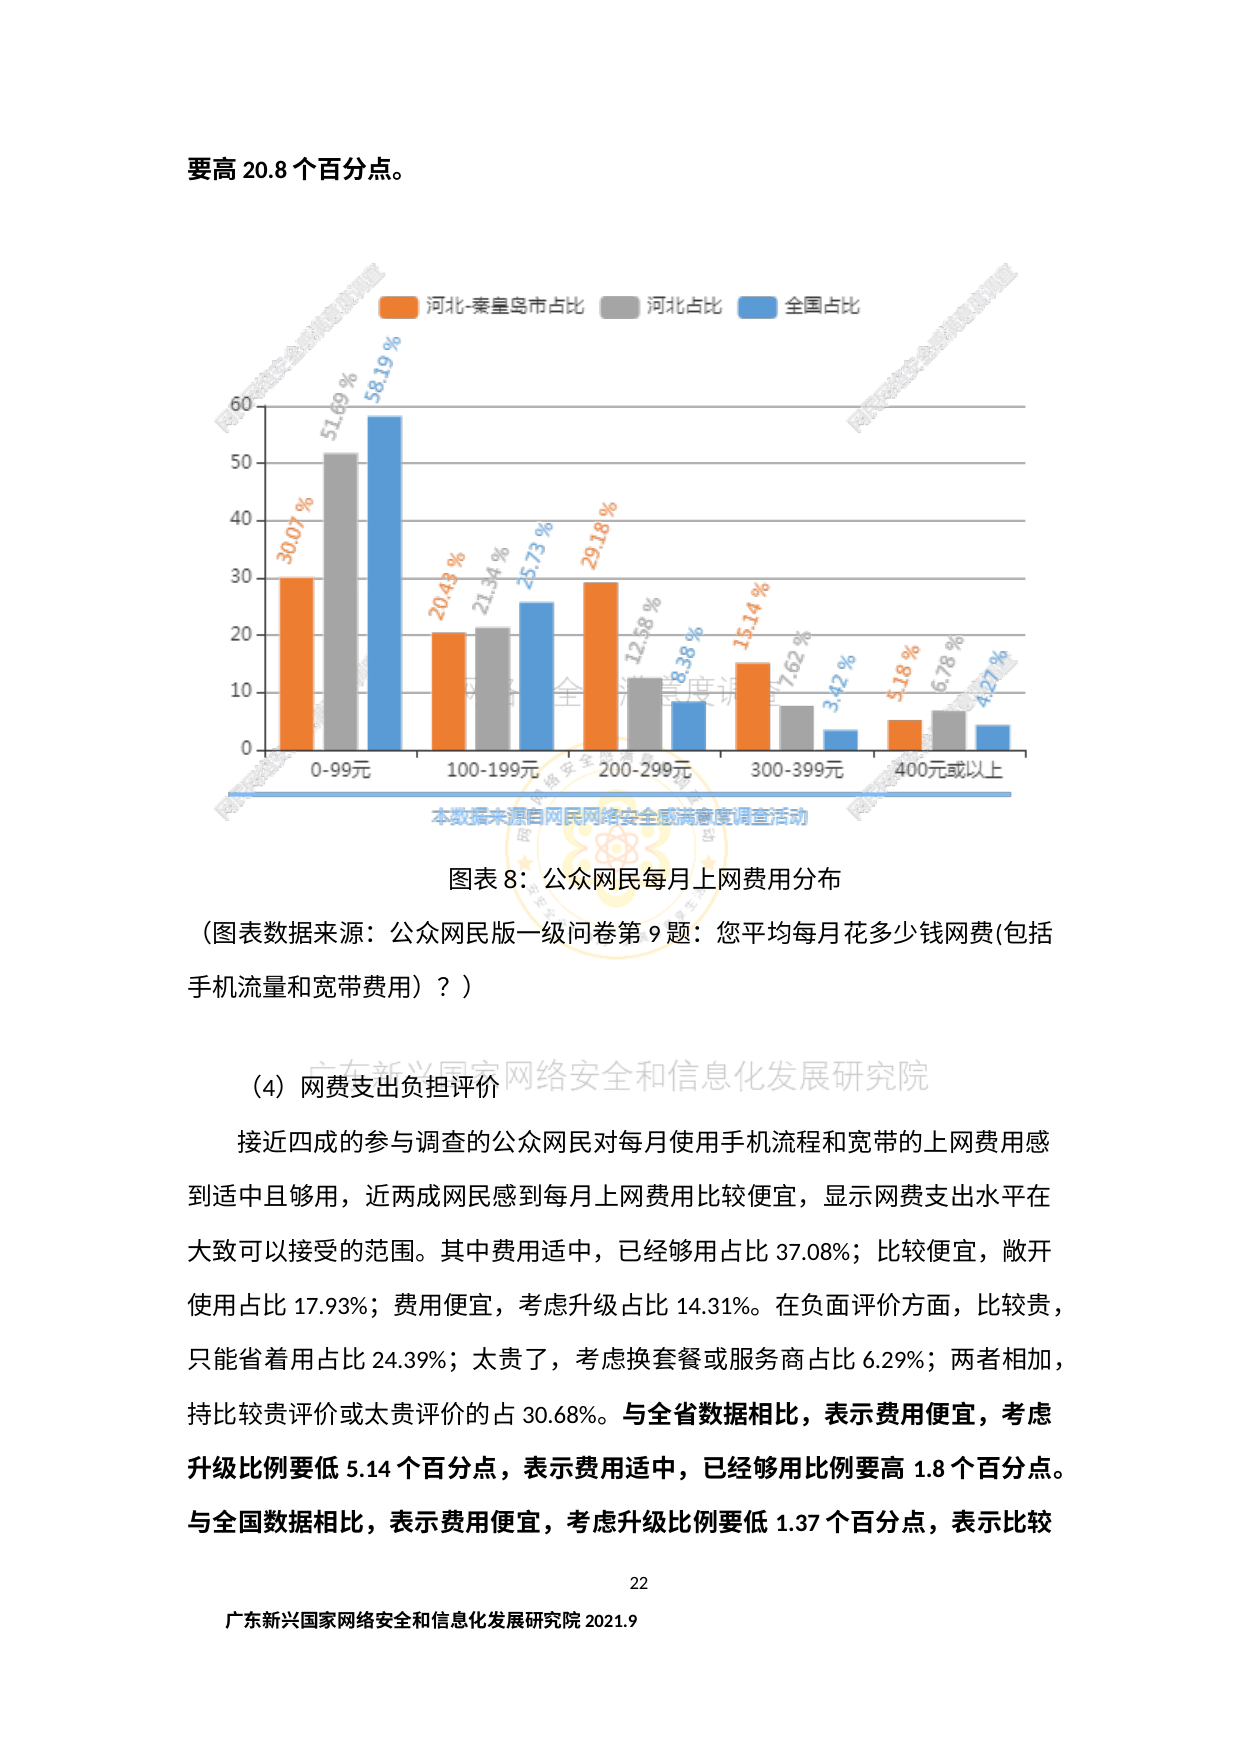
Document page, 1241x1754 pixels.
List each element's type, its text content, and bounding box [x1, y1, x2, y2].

text 图表8：公众网民每月上网费用分布 [187, 859, 1053, 895]
text （图表数据来源：公众网民版一级问卷第9题：您平均每月花多少钱网费(包括手机流量和宽带费用）？） [187, 913, 1053, 1004]
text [187, 150, 1053, 186]
text （4）网费支出负担评价 [187, 1068, 1053, 1104]
picture [199, 250, 1041, 844]
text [187, 1122, 1053, 1539]
